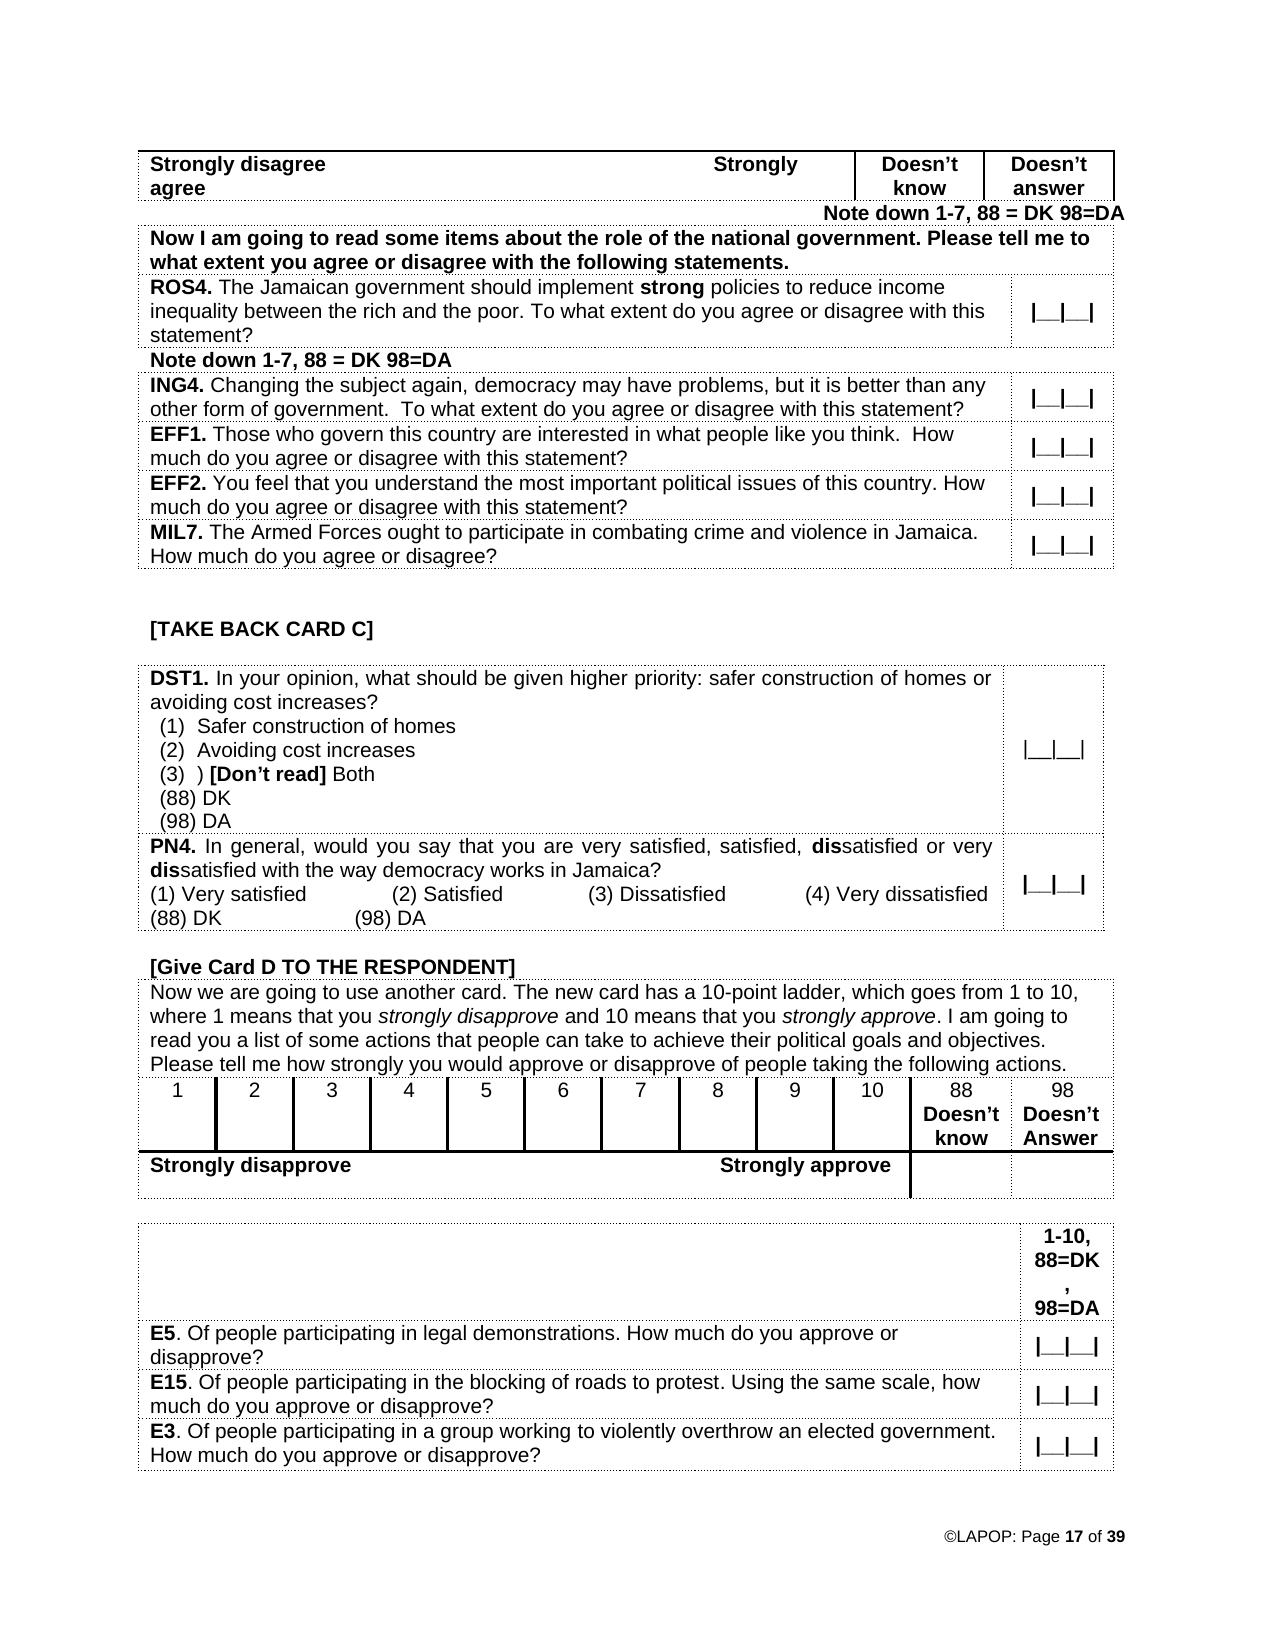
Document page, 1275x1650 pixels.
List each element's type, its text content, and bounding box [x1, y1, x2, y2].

table_cell Strongly disagree Strongly agree [139, 152, 854, 200]
table_cell |__|__| [1004, 833, 1104, 930]
table_cell |__|__| [1020, 1369, 1114, 1418]
table_cell |__|__| [1020, 1418, 1114, 1470]
table_cell 3 [295, 1077, 369, 1149]
table_cell Strongly approve [540, 1153, 909, 1198]
table_cell E5. Of people participating in legal demonstrations. How much do you approve or disapprove? [139, 1320, 1020, 1369]
table_cell E3. Of people participating in a group working to violently overthrow an elected government. How much do you approve or disapprove? [139, 1418, 1020, 1470]
table_cell Strongly disapprove [139, 1153, 539, 1198]
table_header ING4. Changing the subject again, democracy may have problems, but it is better than any other form of government. To what extent do you agree or disagree with this statement? [139, 372, 1011, 421]
table_cell E15. Of people participating in the blocking of roads to protest. Using the same scale, how much do you approve or disapprove? [139, 1369, 1020, 1418]
table_cell 10 [835, 1077, 909, 1149]
table_cell 88 Doesn’t know [912, 1077, 1011, 1149]
text [Take Back Card C] [150, 617, 1125, 641]
text [Give Card D TO THE RESPONDENT] [150, 955, 1125, 979]
text Note down 1-7, 88 = DK 98=DA [150, 201, 1125, 225]
table_cell [912, 1153, 1011, 1198]
table_cell |__|__| [1011, 470, 1114, 519]
table_cell EFF2. You feel that you understand the most important political issues of this country. How much do you agree or disagree with this statement? [139, 470, 1011, 519]
table_cell 9 [758, 1077, 832, 1149]
table_cell EFF1. Those who govern this country are interested in what people like you think. How much do you agree or disagree with this statement? [139, 421, 1011, 470]
table_cell [1011, 1152, 1114, 1198]
table_header [139, 1223, 1020, 1320]
table_cell MIL7. The Armed Forces ought to participate in combating crime and violence in Jamaica. How much do you agree or disagree? [139, 519, 1011, 568]
table_cell 5 [449, 1077, 523, 1149]
table_header DST1. In your opinion, what should be given higher priority: safer construction of homes or avoiding cost increases? Safer construction of homes Avoiding cost increases ) [Don’t read] Both (88) DK (98) DA [139, 665, 1004, 833]
table_header |__|__| [1011, 372, 1114, 421]
table_cell 98 Doesn’t Answer [1011, 1077, 1114, 1149]
table_cell 1 [139, 1077, 214, 1149]
table_cell |__|__| [1011, 421, 1114, 470]
table_cell Doesn’t answer [985, 152, 1113, 200]
table_cell |__|__| [1011, 274, 1114, 347]
table_cell 8 [681, 1077, 755, 1149]
table_cell PN4. In general, would you say that you are very satisfied, satisfied, dissatisfied or very dissatisfied with the way democracy works in Jamaica? (1) Very satisfied (2) Satisfied (3) Dissatisfied (4) Very dissatisfied (88) DK (98) DA [139, 833, 1004, 930]
table_header 1-10, 88=DK, 98=DA [1020, 1223, 1114, 1320]
table_cell 6 [526, 1077, 600, 1149]
table_header |__|__| [1004, 665, 1104, 833]
table_cell |__|__| [1020, 1320, 1114, 1369]
table_cell 7 [603, 1077, 678, 1149]
table_header Now I am going to read some items about the role of the national government. Please tell me to what extent you agree or disagree with the following statements. [139, 225, 1114, 274]
table_cell |__|__| [1011, 519, 1114, 568]
table_header Now we are going to use another card. The new card has a 10-point ladder, which goes from 1 to 10, where 1 means that you strongly disapprove and 10 means that you strongly approve. I am going to read you a list of some actions that people can take to achieve their political goals and objectives. Please tell me how strongly you would approve or disapprove of people taking the following actions. [139, 979, 1114, 1077]
table_cell 2 [218, 1077, 292, 1149]
table_cell Doesn’t know [856, 152, 983, 200]
text Note down 1-7, 88 = DK 98=DA [150, 348, 1125, 372]
table_cell 4 [372, 1077, 446, 1149]
table_cell ROS4. The Jamaican government should implement strong policies to reduce income inequality between the rich and the poor. To what extent do you agree or disagree with this statement? [139, 274, 1011, 347]
